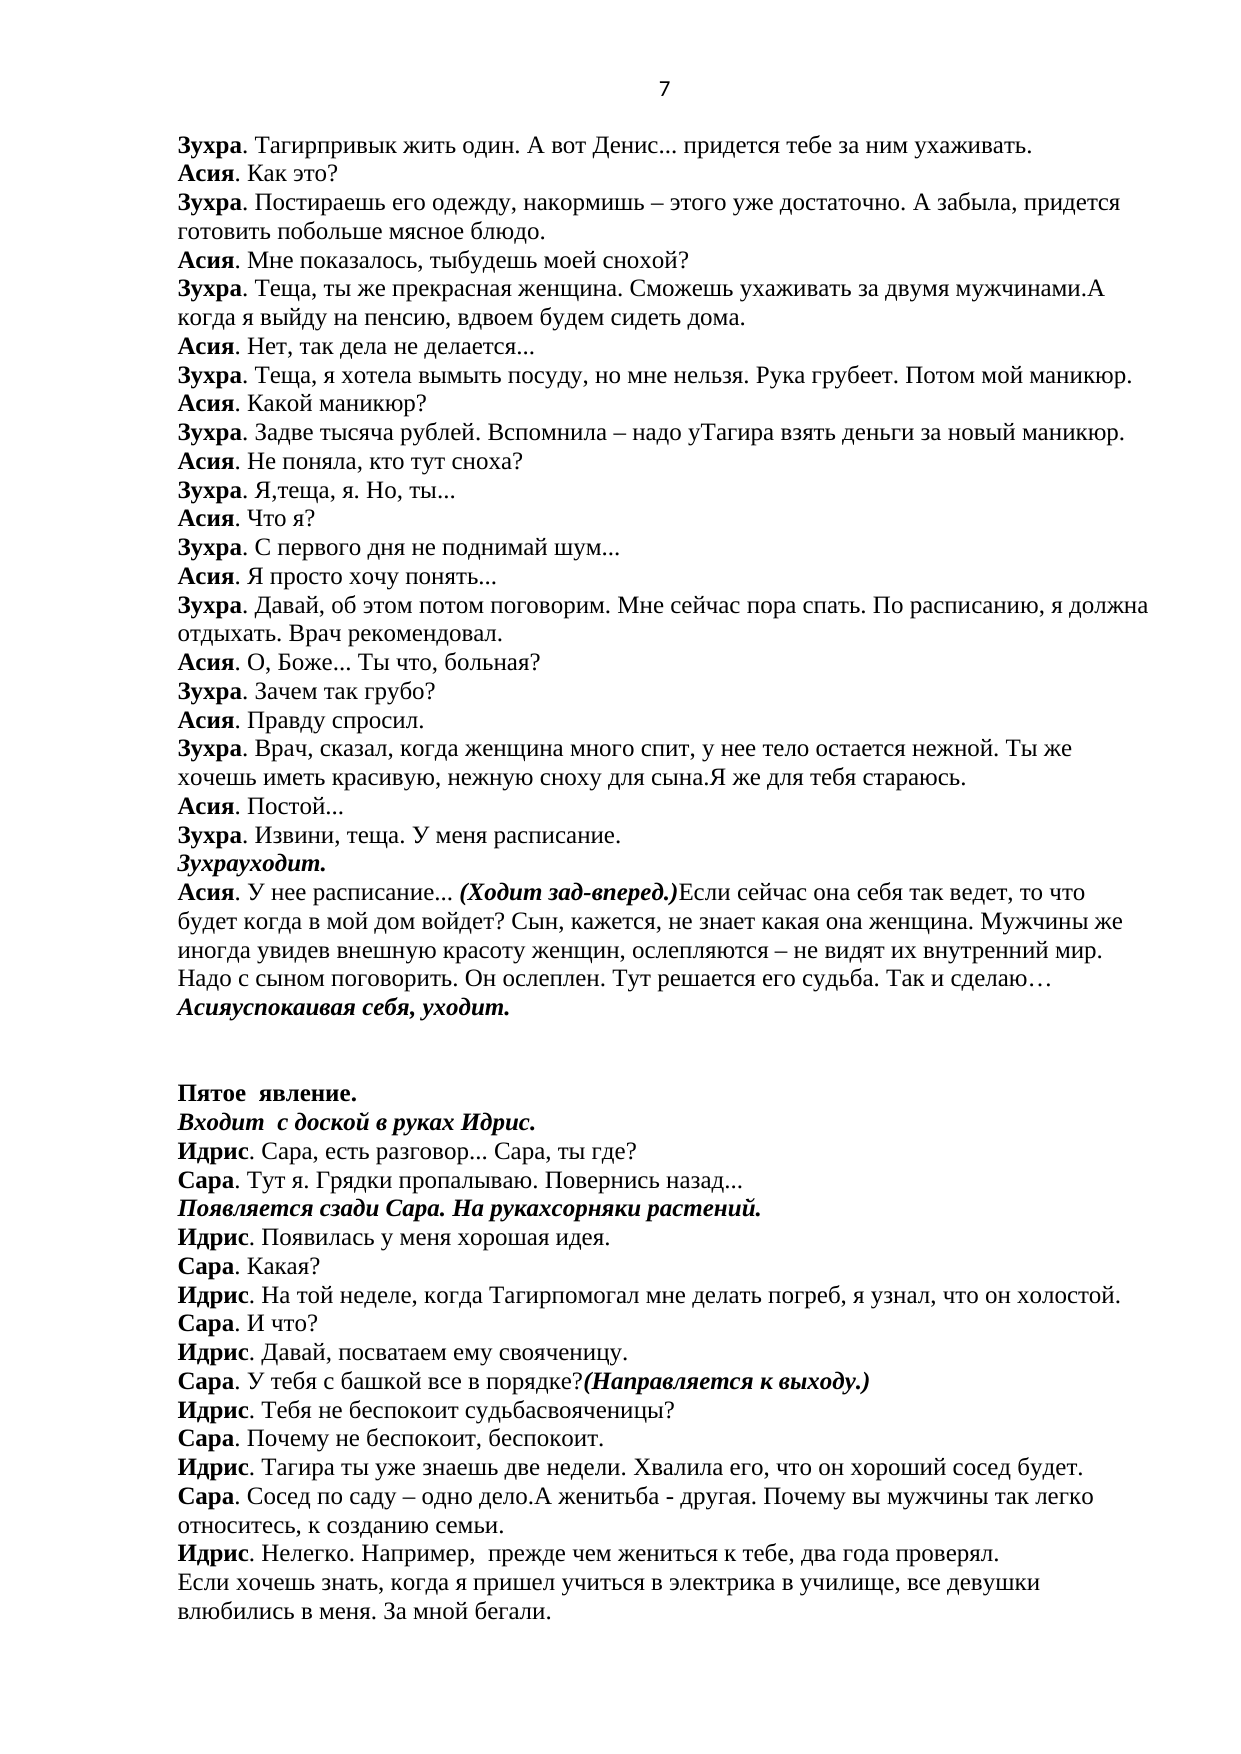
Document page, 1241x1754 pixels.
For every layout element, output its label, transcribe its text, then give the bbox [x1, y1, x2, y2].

text Входит с доской в руках Идрис. [177, 1107, 1152, 1136]
text Сара. Сосед по саду – одно дело.А женитьба - другая. Почему вы мужчины так легко относитесь, к созданию семьи. [177, 1481, 1152, 1538]
text Сара. Почему не беспокоит, беспокоит. [177, 1423, 1152, 1452]
text Асия. О, Боже... Ты что, больная? [177, 647, 1152, 676]
text Сара. И что? [177, 1308, 1152, 1337]
text Асия. Нет, так дела не делается... [177, 331, 1152, 360]
text Асия. Какой маникюр? [177, 388, 1152, 417]
text Асия. Не поняла, кто тут сноха? [177, 446, 1152, 475]
text Асия. У нее расписание... (Ходит зад-вперед.)Если сейчас она себя так ведет, то что будет когда в мой дом войдет? Сын, кажется, не знает какая она женщина. Мужчины же иногда увидев внешную красоту женщин, ослепляются – не видят их внутренний мир. Надо с сыном поговорить. Он ослеплен. Тут решается его судьба. Так и сделаю… [177, 877, 1152, 992]
text Асия. Что я? [177, 503, 1152, 532]
text Зухра. Задве тысяча рублей. Вспомнила – надо уТагира взять деньги за новый маникюр. [177, 417, 1152, 446]
text Сара. Какая? [177, 1251, 1152, 1280]
text Зухра. Зачем так грубо? [177, 676, 1152, 705]
text Зухра. С первого дня не поднимай шум... [177, 532, 1152, 561]
text Асия. Правду спросил. [177, 705, 1152, 733]
text Асияуспокаивая себя, уходит. [177, 992, 1152, 1021]
text Асия. Как это? [177, 158, 1152, 187]
text Зухра. Постираешь его одежду, накормишь – этого уже достаточно. А забыла, придется готовить побольше мясное блюдо. [177, 187, 1152, 245]
text Асия. Постой... [177, 791, 1152, 820]
text Идрис. Тагира ты уже знаешь две недели. Хвалила его, что он хороший сосед будет. [177, 1452, 1152, 1481]
text Если хочешь знать, когда я пришел учиться в электрика в училище, все девушки влюбились в меня. За мной бегали. [177, 1567, 1152, 1625]
text Зухра. Извини, теща. У меня расписание. [177, 820, 1152, 848]
text Зухра. Теща, ты же прекрасная женщина. Сможешь ухаживать за двумя мужчинами.А когда я выйду на пенсию, вдвоем будем сидеть дома. [177, 273, 1152, 331]
text Появляется сзади Сара. На рукахсорняки растений. [177, 1193, 1152, 1222]
text Зухрауходит. [177, 848, 1152, 877]
text Зухра. Тагирпривык жить один. А вот Денис... придется тебе за ним ухаживать. [177, 130, 1152, 158]
text Сара. У тебя с башкой все в порядке?(Направляется к выходу.) [177, 1366, 1152, 1395]
text Зухра. Врач, сказал, когда женщина много спит, у нее тело остается нежной. Ты же хочешь иметь красивую, нежную сноху для сына.Я же для тебя стараюсь. [177, 733, 1152, 791]
text Пятое явление. [177, 1078, 1152, 1107]
text Идрис. Нелегко. Например, прежде чем жениться к тебе, два года проверял. [177, 1538, 1152, 1567]
text Идрис. Появилась у меня хорошая идея. [177, 1222, 1152, 1251]
text Зухра. Теща, я хотела вымыть посуду, но мне нельзя. Рука грубеет. Потом мой маникюр. [177, 360, 1152, 388]
text Асия. Мне показалось, тыбудешь моей снохой? [177, 245, 1152, 273]
text Идрис. Давай, посватаем ему свояченицу. [177, 1337, 1152, 1366]
text Зухра. Давай, об этом потом поговорим. Мне сейчас пора спать. По расписанию, я должна отдыхать. Врач рекомендовал. [177, 590, 1152, 647]
text Зухра. Я,теща, я. Но, ты... [177, 475, 1152, 503]
text Асия. Я просто хочу понять... [177, 561, 1152, 590]
text Идрис. Сара, есть разговор... Сара, ты где? [177, 1136, 1152, 1165]
text Сара. Тут я. Грядки пропалываю. Повернись назад... [177, 1165, 1152, 1193]
text Идрис. Тебя не беспокоит судьбасвояченицы? [177, 1395, 1152, 1423]
text Идрис. На той неделе, когда Тагирпомогал мне делать погреб, я узнал, что он холостой. [177, 1280, 1152, 1308]
